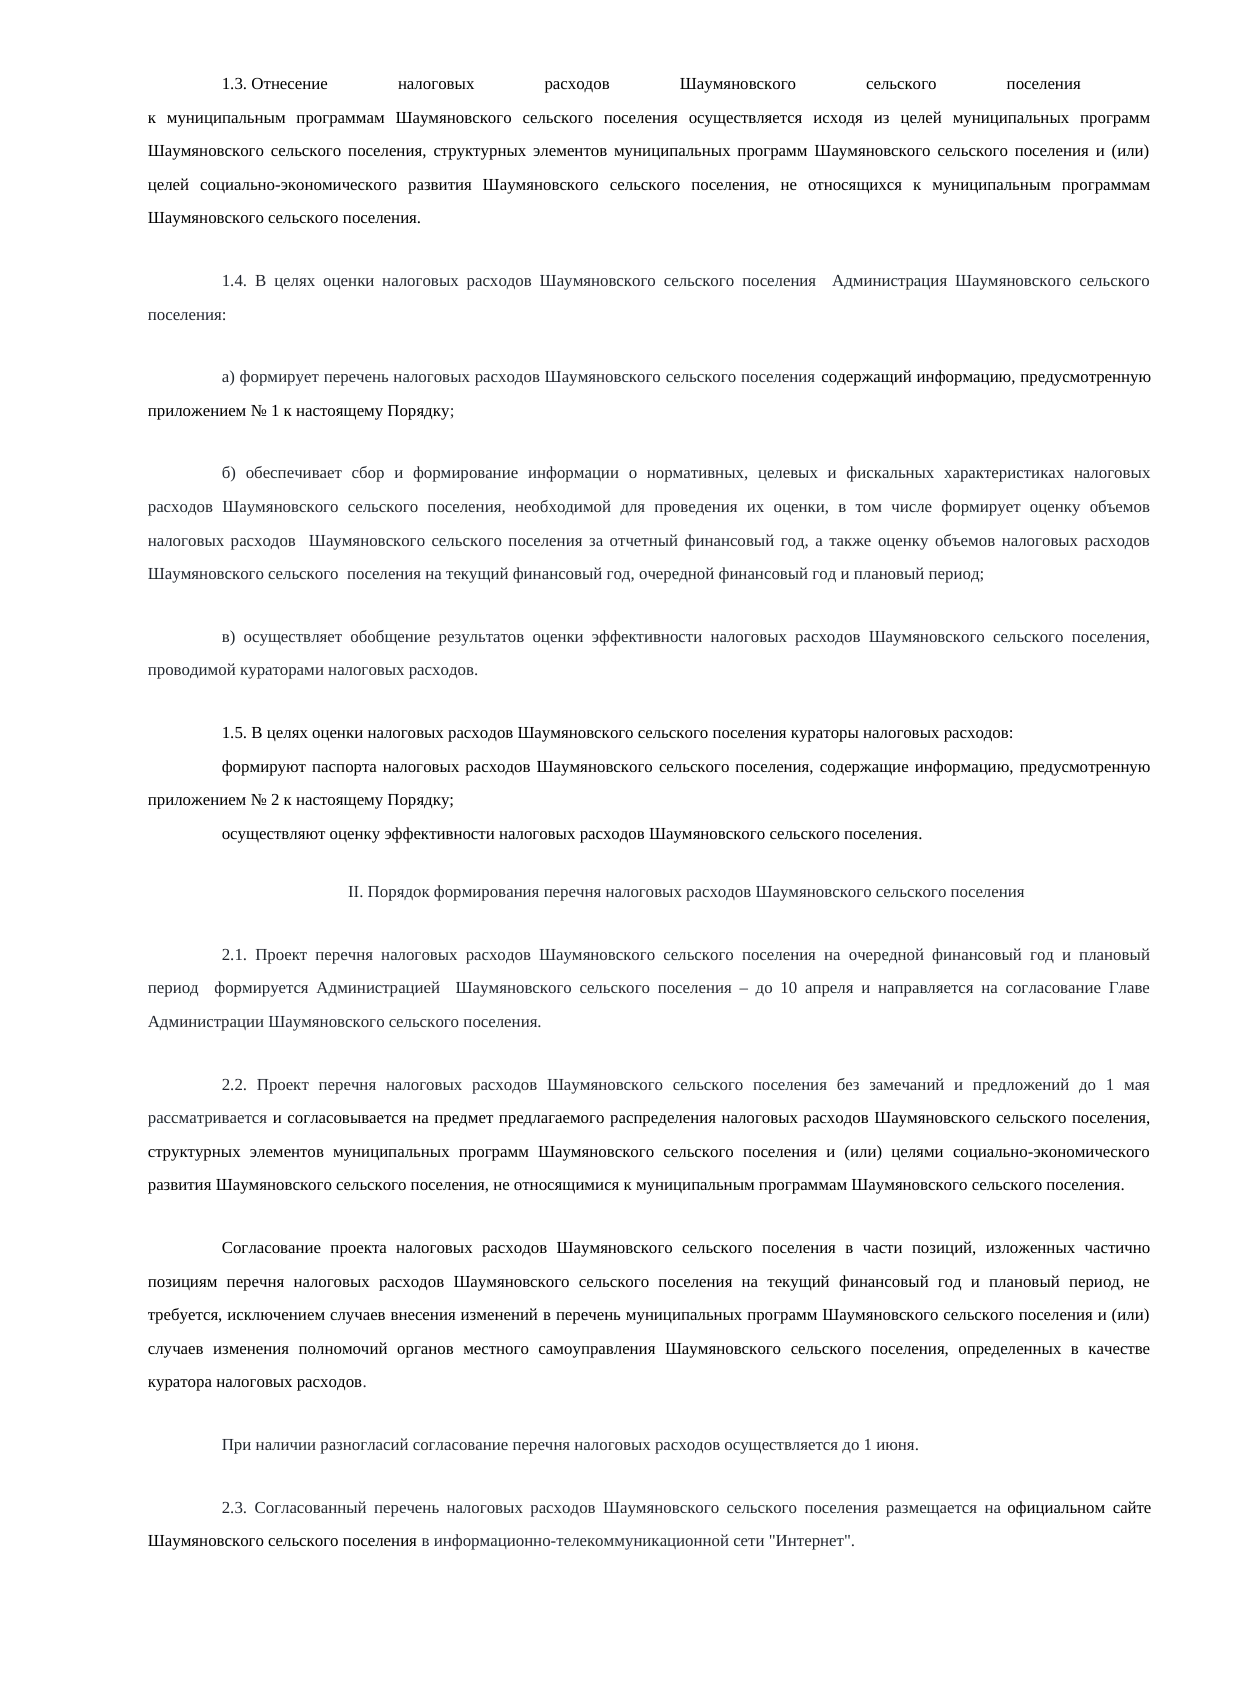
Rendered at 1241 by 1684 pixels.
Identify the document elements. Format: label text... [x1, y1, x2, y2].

text 2.3. Согласованный перечень налоговых расходов Шаумяновского сельского поселения размещается на официальном сайте Шаумяновского сельского поселения в информационно-телекоммуникационной сети "Интернет". [148, 1497, 1152, 1564]
text При наличии разногласий согласование перечня налоговых расходов осуществляется до 1 июня. [148, 1435, 1152, 1468]
text II. Порядок формирования перечня налоговых расходов Шаумяновского сельского поселения [148, 882, 1152, 916]
text а) формирует перечень налоговых расходов Шаумяновского сельского поселения содержащий информацию, предусмотренную приложением № 1 к настоящему Порядку; [148, 367, 1152, 434]
text формируют паспорта налоговых расходов Шаумяновского сельского поселения, содержащие информацию, предусмотренную приложением № 2 к настоящему Порядку; [148, 756, 1152, 823]
text 2.1. Проект перечня налоговых расходов Шаумяновского сельского поселения на очередной финансовый год и плановый период формируется Администрацией Шаумяновского сельского поселения – до 10 апреля и направляется на согласование Главе Администрации Шаумяновского сельского поселения. [148, 945, 1152, 1045]
text 1.4. В целях оценки налоговых расходов Шаумяновского сельского поселения Администрация Шаумяновского сельского поселения: [148, 271, 1152, 338]
text 1.5. В целях оценки налоговых расходов Шаумяновского сельского поселения кураторы налоговых расходов: [148, 723, 1152, 756]
text в) осуществляет обобщение результатов оценки эффективности налоговых расходов Шаумяновского сельского поселения, проводимой кураторами налоговых расходов. [148, 627, 1152, 694]
text 1.3. Отнесение налоговых расходов Шаумяновского сельского поселения к муниципальным программам Шаумяновского сельского поселения осуществляется исходя из целей муниципальных программ Шаумяновского сельского поселения, структурных элементов муниципальных программ Шаумяновского сельского поселения и (или) целей социально-экономического развития Шаумяновского сельского поселения, не относящихся к муниципальным программам Шаумяновского сельского поселения. [148, 74, 1152, 242]
text 2.2. Проект перечня налоговых расходов Шаумяновского сельского поселения без замечаний и предложений до 1 мая рассматривается и согласовывается на предмет предлагаемого распределения налоговых расходов Шаумяновского сельского поселения, структурных элементов муниципальных программ Шаумяновского сельского поселения и (или) целями социально-экономического развития Шаумяновского сельского поселения, не относящимися к муниципальным программам Шаумяновского сельского поселения. [148, 1074, 1152, 1209]
text осуществляют оценку эффективности налоговых расходов Шаумяновского сельского поселения. [148, 823, 1152, 857]
text б) обеспечивает сбор и формирование информации о нормативных, целевых и фискальных характеристиках налоговых расходов Шаумяновского сельского поселения, необходимой для проведения их оценки, в том числе формирует оценку объемов налоговых расходов Шаумяновского сельского поселения за отчетный финансовый год, а также оценку объемов налоговых расходов Шаумяновского сельского поселения на текущий финансовый год, очередной финансовый год и плановый период; [148, 463, 1152, 597]
text Согласование проекта налоговых расходов Шаумяновского сельского поселения в части позиций, изложенных частично позициям перечня налоговых расходов Шаумяновского сельского поселения на текущий финансовый год и плановый период, не требуется, исключением случаев внесения изменений в перечень муниципальных программ Шаумяновского сельского поселения и (или) случаев изменения полномочий органов местного самоуправления Шаумяновского сельского поселения, определенных в качестве куратора налоговых расходов. [148, 1238, 1152, 1406]
